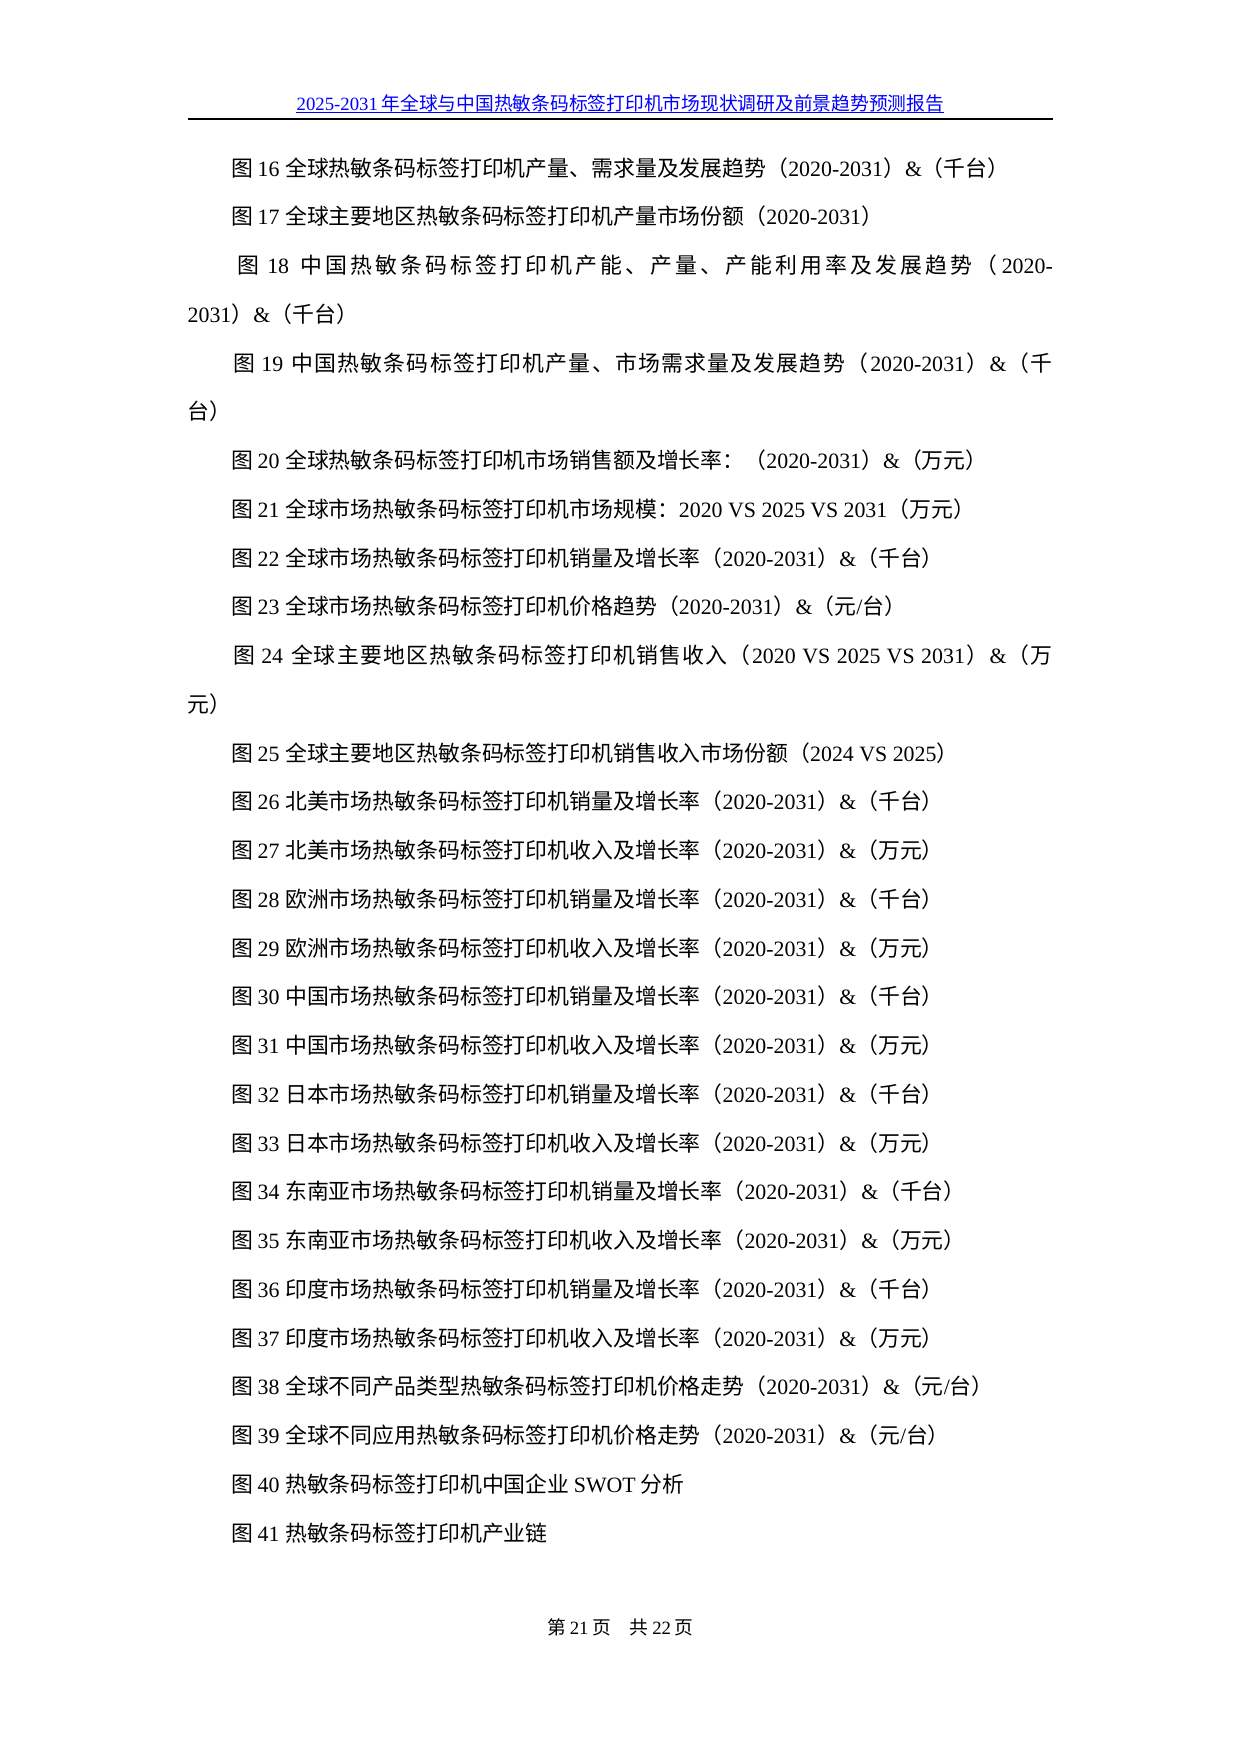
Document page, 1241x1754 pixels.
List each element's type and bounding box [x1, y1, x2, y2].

text [187, 150, 1053, 1548]
